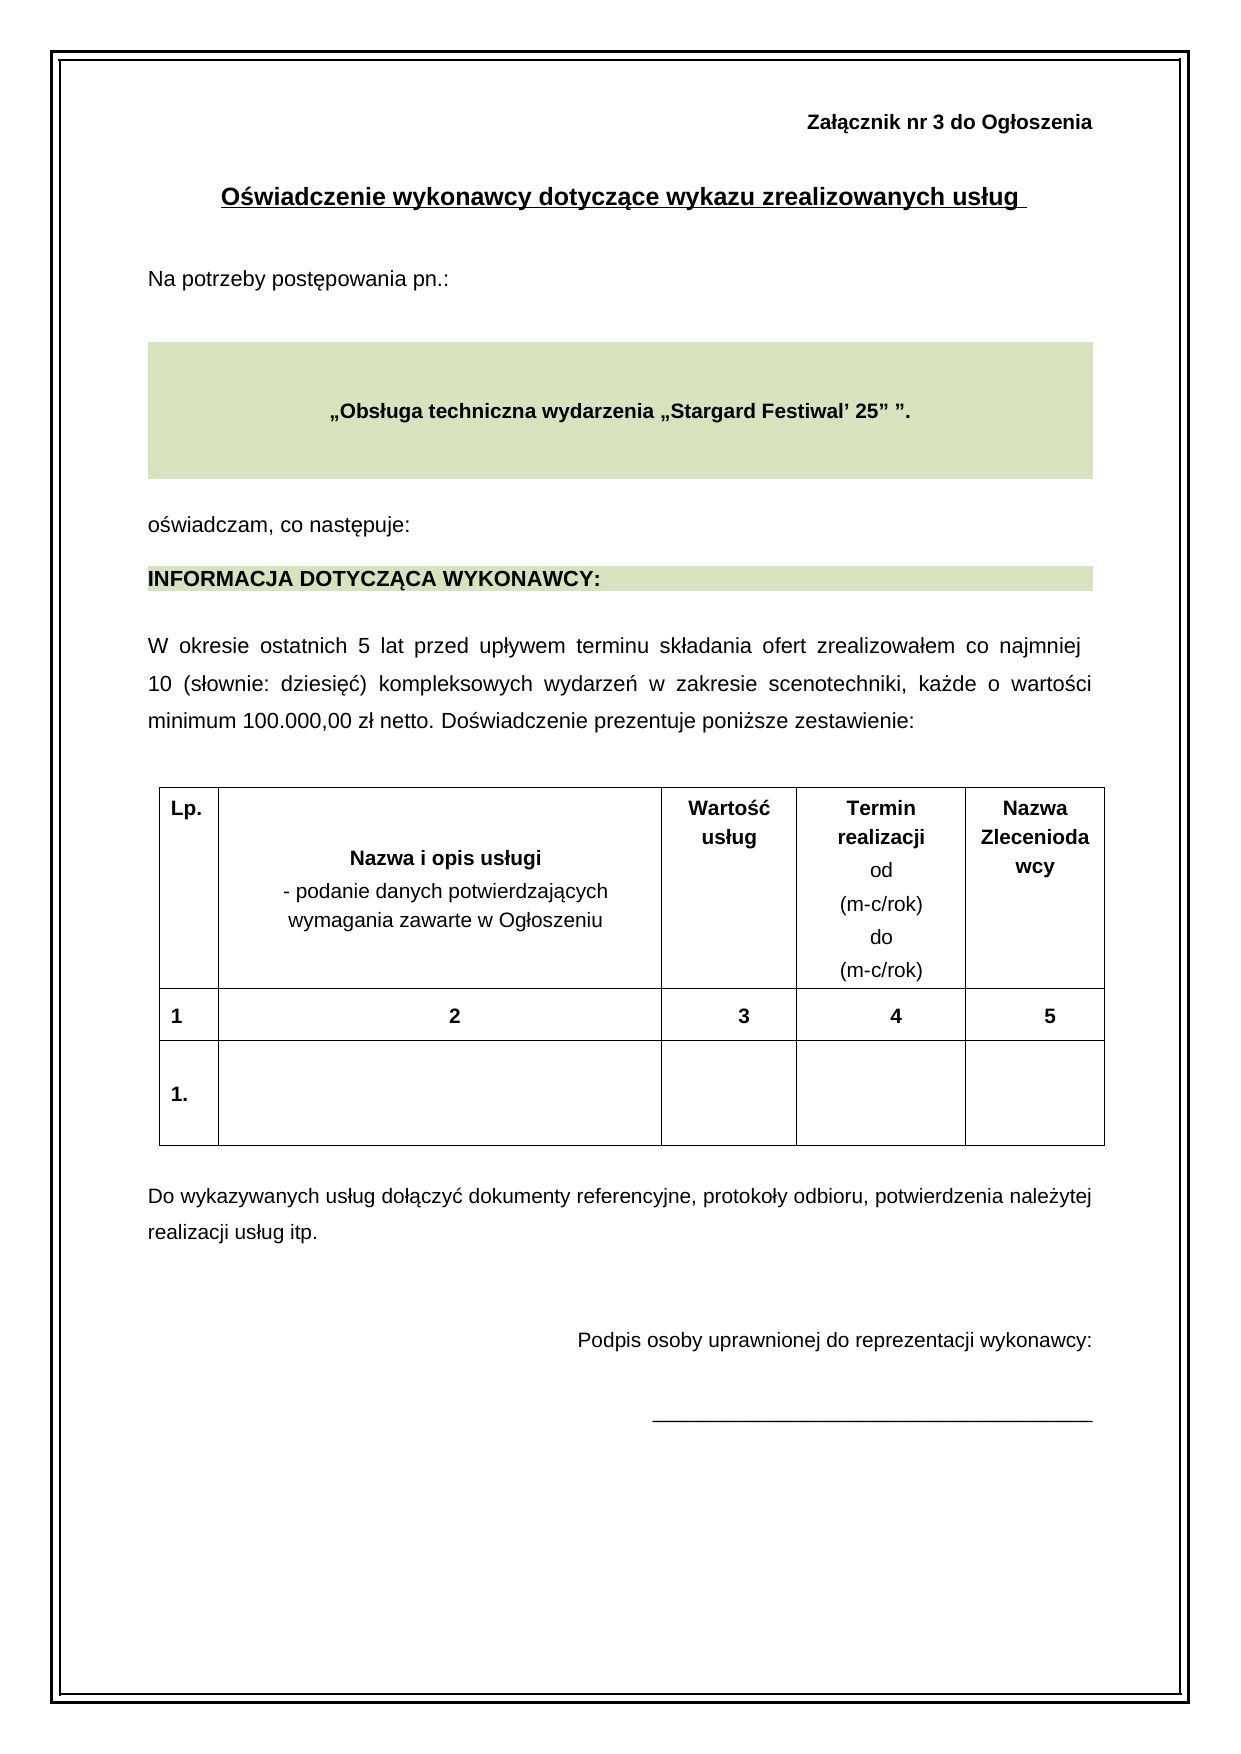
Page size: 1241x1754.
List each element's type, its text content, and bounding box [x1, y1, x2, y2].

text Do wykazywanych usług dołączyć dokumenty referencyjne, protokoły odbioru, potwierdzenia należytej realizacji usług itp. [148, 1184, 1093, 1244]
table_cell 4 [797, 989, 965, 1040]
table_cell [797, 1041, 965, 1145]
text Podpis osoby uprawnionej do reprezentacji wykonawcy: [148, 1327, 1093, 1351]
table_cell 5 [966, 989, 1104, 1040]
table_cell [219, 1041, 661, 1145]
table_header Nazwa i opis usługi - podanie danych potwierdzających wymagania zawarte w Ogłoszeniu [219, 788, 661, 988]
text Załącznik nr 3 do Ogłoszenia [148, 110, 1093, 134]
table_cell [966, 1041, 1104, 1145]
table_cell [662, 1041, 796, 1145]
text INFORMACJA DOTYCZĄCA WYKONAWCY: [148, 566, 1093, 591]
table_cell 1. [160, 1041, 218, 1145]
table_header Nazwa Zleceniodawcy [966, 788, 1104, 988]
table_cell 3 [662, 989, 796, 1040]
table_header Wartość usług [662, 788, 796, 988]
text „Obsługa techniczna wydarzenia „Stargard Festiwal’ 25” ”. [148, 399, 1093, 423]
text Oświadczenie wykonawcy dotyczące wykazu zrealizowanych usług [148, 182, 1093, 211]
table_cell 2 [219, 989, 661, 1040]
text ______________________________________ [148, 1399, 1093, 1423]
table_header Lp. [160, 788, 218, 988]
text Na potrzeby postępowania pn.: [148, 266, 1093, 292]
table_header Termin realizacji od (m-c/rok) do (m-c/rok) [797, 788, 965, 988]
text oświadczam, co następuje: [148, 512, 1093, 537]
text W okresie ostatnich 5 lat przed upływem terminu składania ofert zrealizowałem co najmniej 10 (słownie: dziesięć) kompleksowych wydarzeń w zakresie scenotechniki, każde o wartości minimum 100.000,00 zł netto. Doświadczenie prezentuje poniższe zestawienie: [148, 633, 1093, 734]
table_cell 1 [160, 989, 218, 1040]
